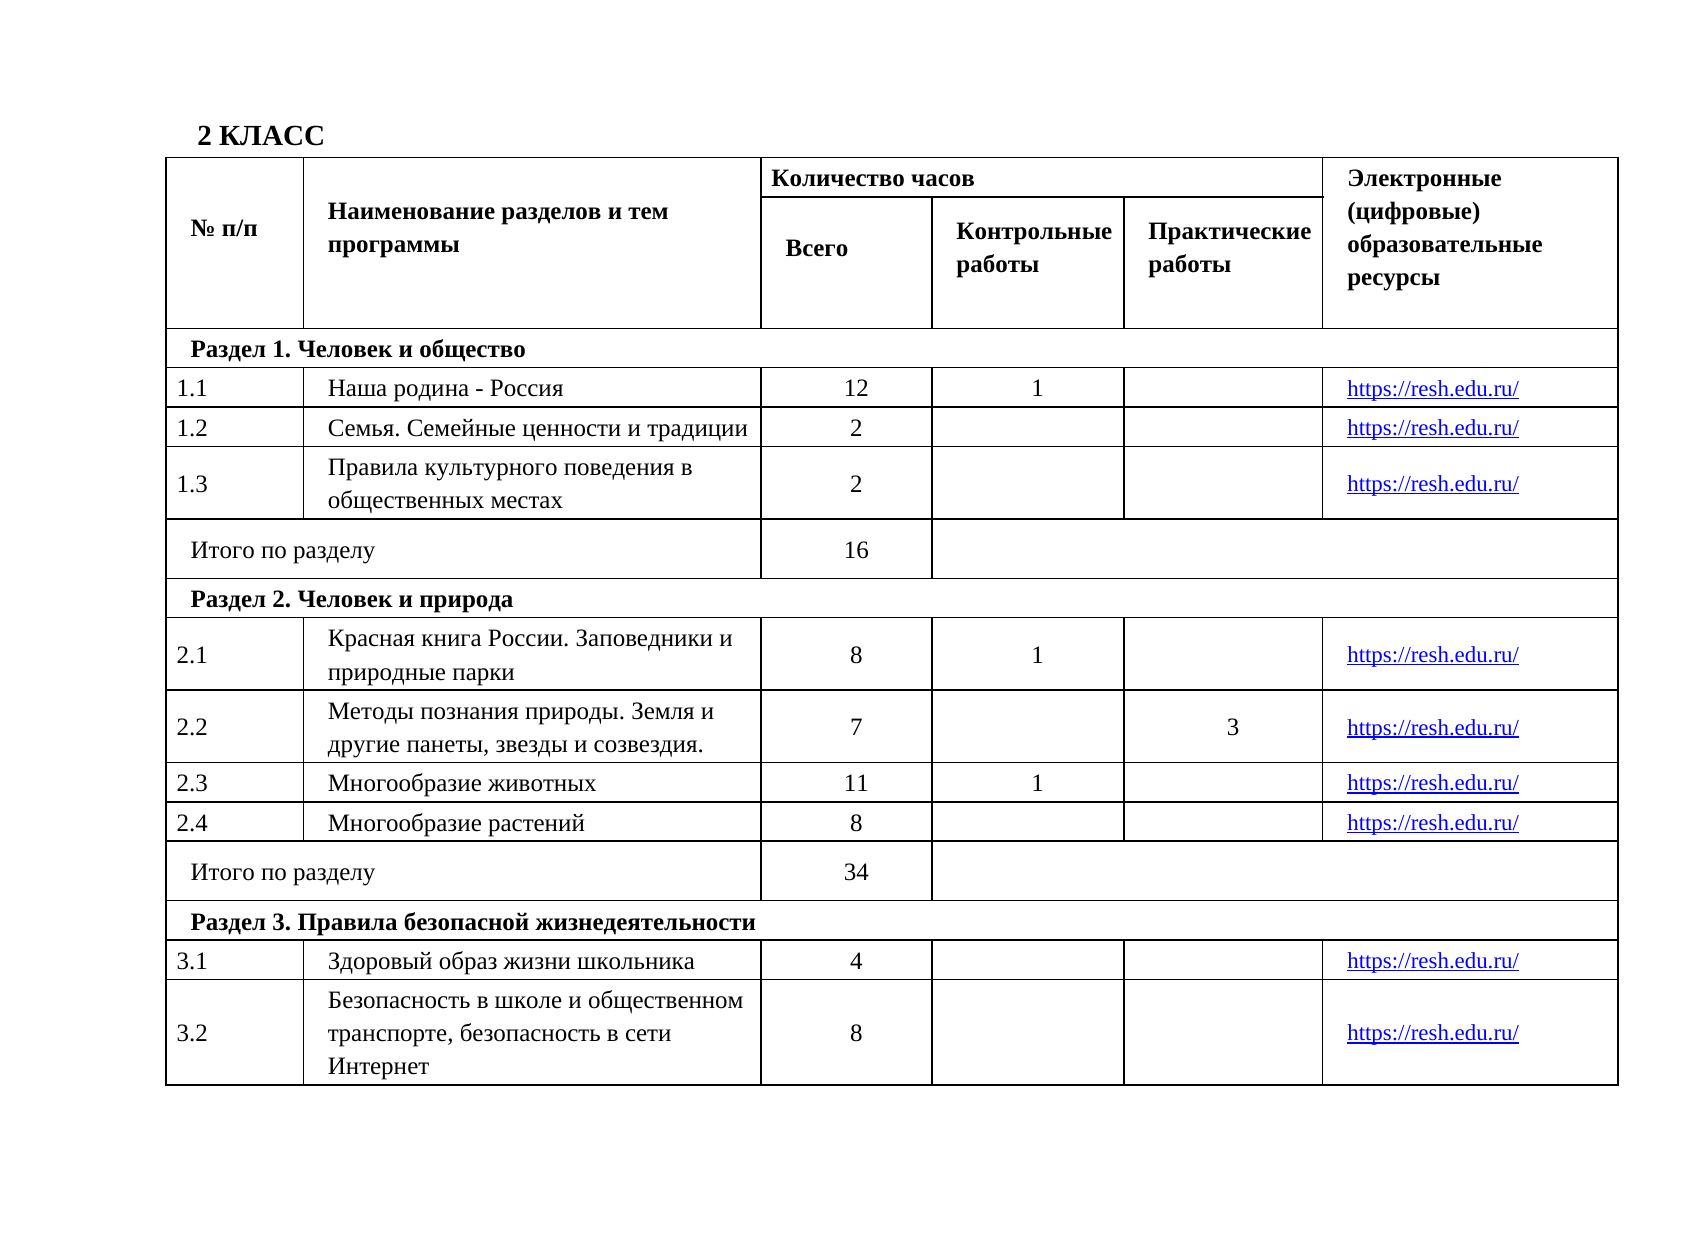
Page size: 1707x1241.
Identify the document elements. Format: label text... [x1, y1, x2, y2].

table_cell 34 [762, 842, 931, 900]
table_cell https://resh.edu.ru/ [1323, 763, 1617, 801]
table_cell 1 [933, 763, 1123, 801]
table_cell 1.2 [167, 408, 303, 446]
table_cell 2.4 [167, 803, 303, 840]
table_cell Красная книга России. Заповедники и природные парки [304, 618, 760, 689]
table_cell 7 [762, 691, 931, 762]
table_cell [933, 941, 1123, 978]
table_cell https://resh.edu.ru/ [1323, 618, 1617, 689]
table_cell 2.3 [167, 763, 303, 801]
table_cell 3.1 [167, 941, 303, 978]
table_cell 3 [1125, 691, 1322, 762]
table_header Наименование разделов и тем программы [304, 158, 760, 327]
table_cell Здоровый образ жизни школьника [304, 941, 760, 978]
table_cell 8 [762, 980, 931, 1084]
table_cell 11 [762, 763, 931, 801]
table_cell Раздел 3. Правила безопасной жизнедеятельности [167, 901, 1617, 939]
table_cell 1 [933, 618, 1123, 689]
table_cell 12 [762, 368, 931, 406]
text 2 КЛАСС [190, 118, 1618, 152]
table_cell 3.2 [167, 980, 303, 1084]
table_header № п/п [167, 158, 303, 327]
table_cell 4 [762, 941, 931, 978]
table_cell 2.2 [167, 691, 303, 762]
table_cell 1 [933, 368, 1123, 406]
table_cell Безопасность в школе и общественном транспорте, безопасность в сети Интернет [304, 980, 760, 1084]
table_cell Контрольные работы [933, 198, 1123, 327]
table_cell [933, 842, 1617, 900]
table_cell [1125, 763, 1322, 801]
table_cell 8 [762, 618, 931, 689]
table_cell https://resh.edu.ru/ [1323, 941, 1617, 978]
table_cell [933, 691, 1123, 762]
table_cell Методы познания природы. Земля и другие панеты, звезды и созвездия. [304, 691, 760, 762]
table_cell [1125, 803, 1322, 840]
table_cell [933, 980, 1123, 1084]
table_cell [933, 803, 1123, 840]
table_cell Практические работы [1125, 198, 1322, 327]
table_cell 16 [762, 520, 931, 577]
table_cell https://resh.edu.ru/ [1323, 691, 1617, 762]
table_cell [1125, 618, 1322, 689]
table_cell [1125, 941, 1322, 978]
table_cell [933, 520, 1617, 577]
table_cell Семья. Семейные ценности и традиции [304, 408, 760, 446]
table_cell Многообразие животных [304, 763, 760, 801]
table_cell Итого по разделу [167, 842, 760, 900]
table_cell [1125, 447, 1322, 518]
table_cell Итого по разделу [167, 520, 760, 577]
table_cell Раздел 1. Человек и общество [167, 329, 1617, 367]
table_cell https://resh.edu.ru/ [1323, 408, 1617, 446]
table_cell [933, 408, 1123, 446]
table_cell Всего [762, 198, 931, 327]
table_cell 2 [762, 408, 931, 446]
table_cell Наша родина - Россия [304, 368, 760, 406]
table_cell https://resh.edu.ru/ [1323, 368, 1617, 406]
table_cell Раздел 2. Человек и природа [167, 579, 1617, 617]
table_cell Правила культурного поведения в общественных местах [304, 447, 760, 518]
table_cell https://resh.edu.ru/ [1323, 447, 1617, 518]
table_cell [933, 447, 1123, 518]
table_cell 2.1 [167, 618, 303, 689]
table_cell [1125, 408, 1322, 446]
table_cell https://resh.edu.ru/ [1323, 980, 1617, 1084]
table_cell 1.3 [167, 447, 303, 518]
table_header Электронные (цифровые) образовательные ресурсы [1323, 158, 1617, 327]
table_cell [1125, 368, 1322, 406]
table_cell [1125, 980, 1322, 1084]
table_cell Многообразие растений [304, 803, 760, 840]
table_cell https://resh.edu.ru/ [1323, 803, 1617, 840]
table_header Количество часов [762, 158, 1322, 196]
table_cell 8 [762, 803, 931, 840]
table_cell 2 [762, 447, 931, 518]
table_cell 1.1 [167, 368, 303, 406]
